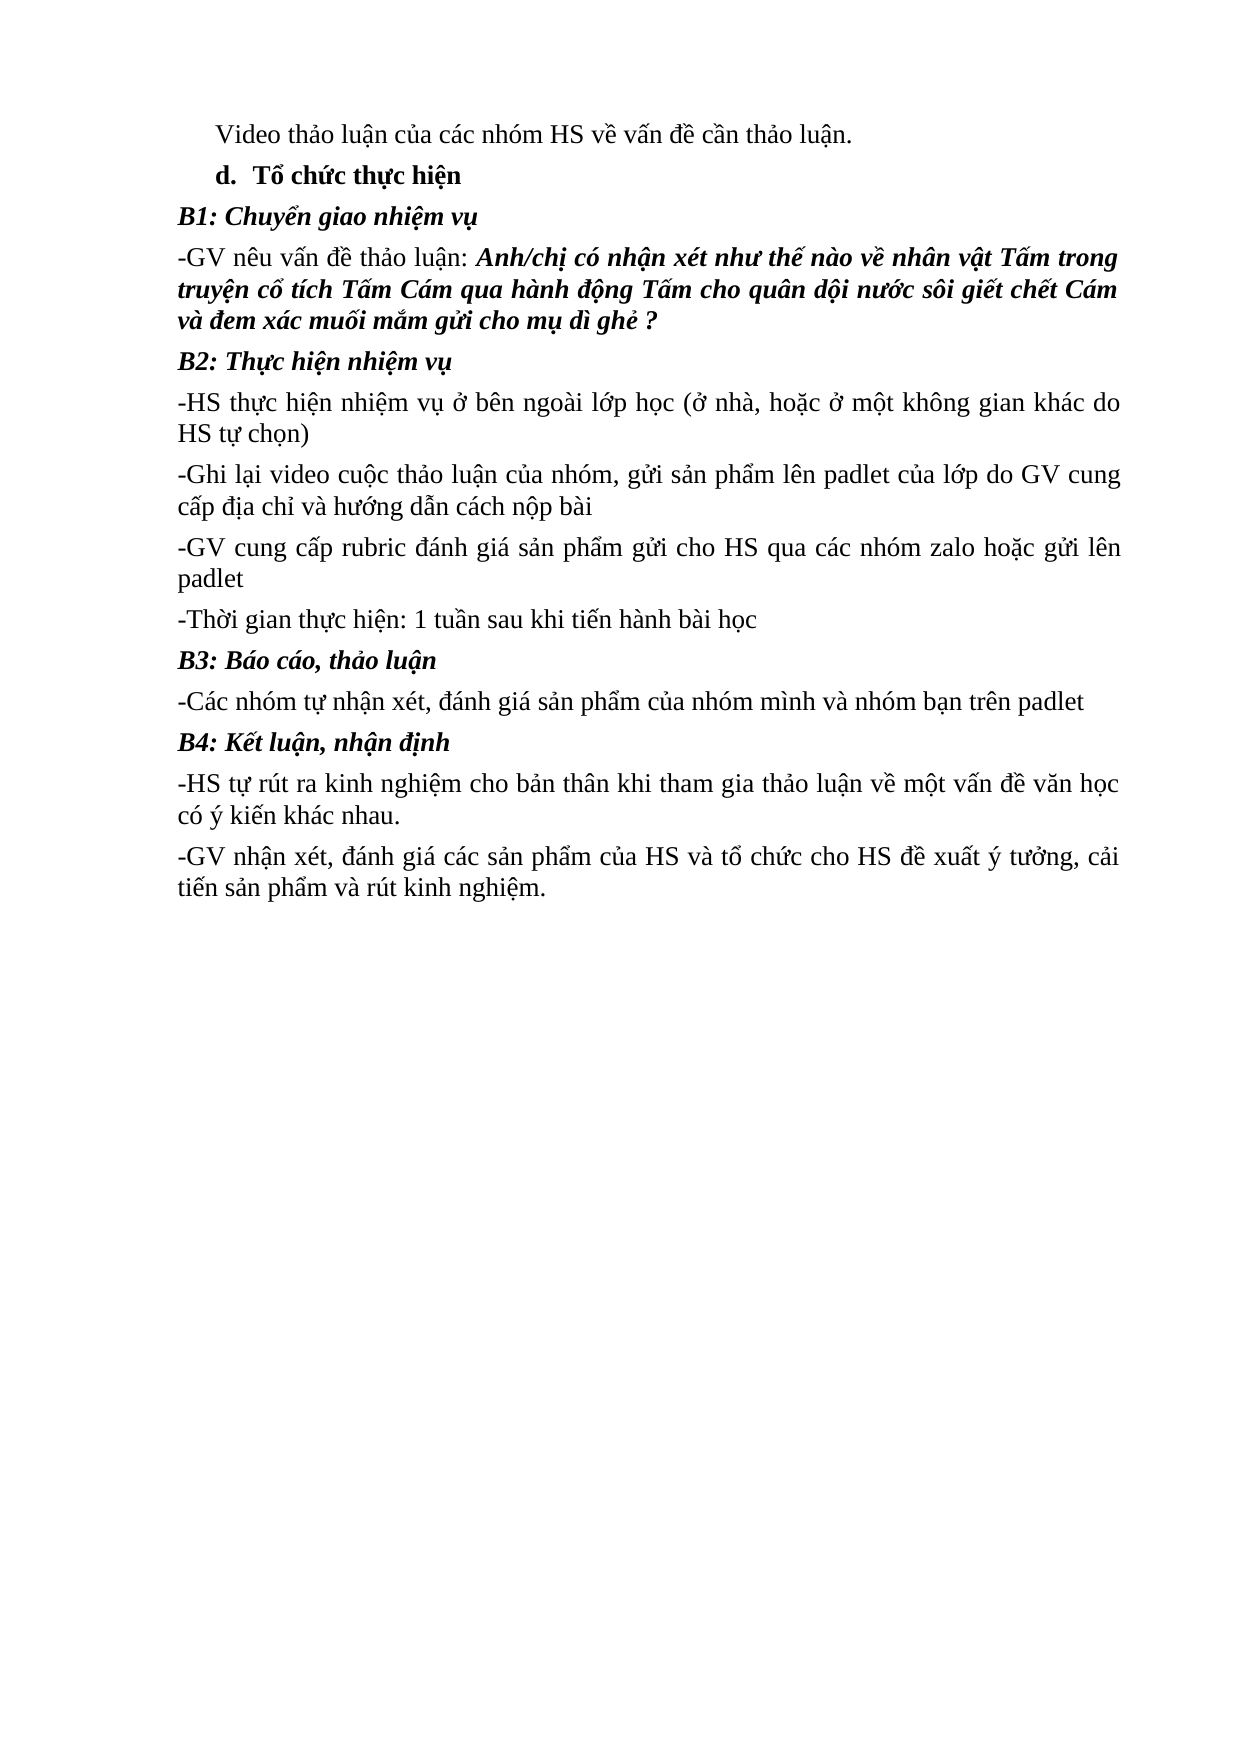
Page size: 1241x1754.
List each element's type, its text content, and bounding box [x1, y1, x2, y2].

text Video thảo luận của các nhóm HS về vấn đề cần thảo luận. [215, 118, 1122, 149]
text B2: Thực hiện nhiệm vụ [177, 345, 1122, 376]
text -GV nhận xét, đánh giá các sản phẩm của HS và tổ chức cho HS đề xuất ý tưởng, cải tiến sản phẩm và rút kinh nghiệm. [177, 840, 1122, 902]
text -Các nhóm tự nhận xét, đánh giá sản phẩm của nhóm mình và nhóm bạn trên padlet [177, 685, 1122, 716]
list Tổ chức thực hiện [215, 159, 1122, 190]
text -GV nêu vấn đề thảo luận: Anh/chị có nhận xét như thế nào về nhân vật Tấm trong truyện cổ tích Tấm Cám qua hành động Tấm cho quân dội nước sôi giết chết Cám và đem xác muối mắm gửi cho mụ dì ghẻ ? [177, 242, 1122, 335]
text -HS thực hiện nhiệm vụ ở bên ngoài lớp học (ở nhà, hoặc ở một không gian khác do HS tự chọn) [177, 386, 1122, 448]
text -GV cung cấp rubric đánh giá sản phẩm gửi cho HS qua các nhóm zalo hoặc gửi lên padlet [177, 531, 1122, 593]
text -Thời gian thực hiện: 1 tuần sau khi tiến hành bài học [177, 603, 1122, 634]
text -HS tự rút ra kinh nghiệm cho bản thân khi tham gia thảo luận về một vấn đề văn học có ý kiến khác nhau. [177, 768, 1122, 830]
text B4: Kết luận, nhận định [177, 726, 1122, 758]
text -Ghi lại video cuộc thảo luận của nhóm, gửi sản phẩm lên padlet của lớp do GV cung cấp địa chỉ và hướng dẫn cách nộp bài [177, 458, 1122, 521]
text B3: Báo cáo, thảo luận [177, 644, 1122, 675]
text B1: Chuyển giao nhiệm vụ [177, 200, 1122, 232]
